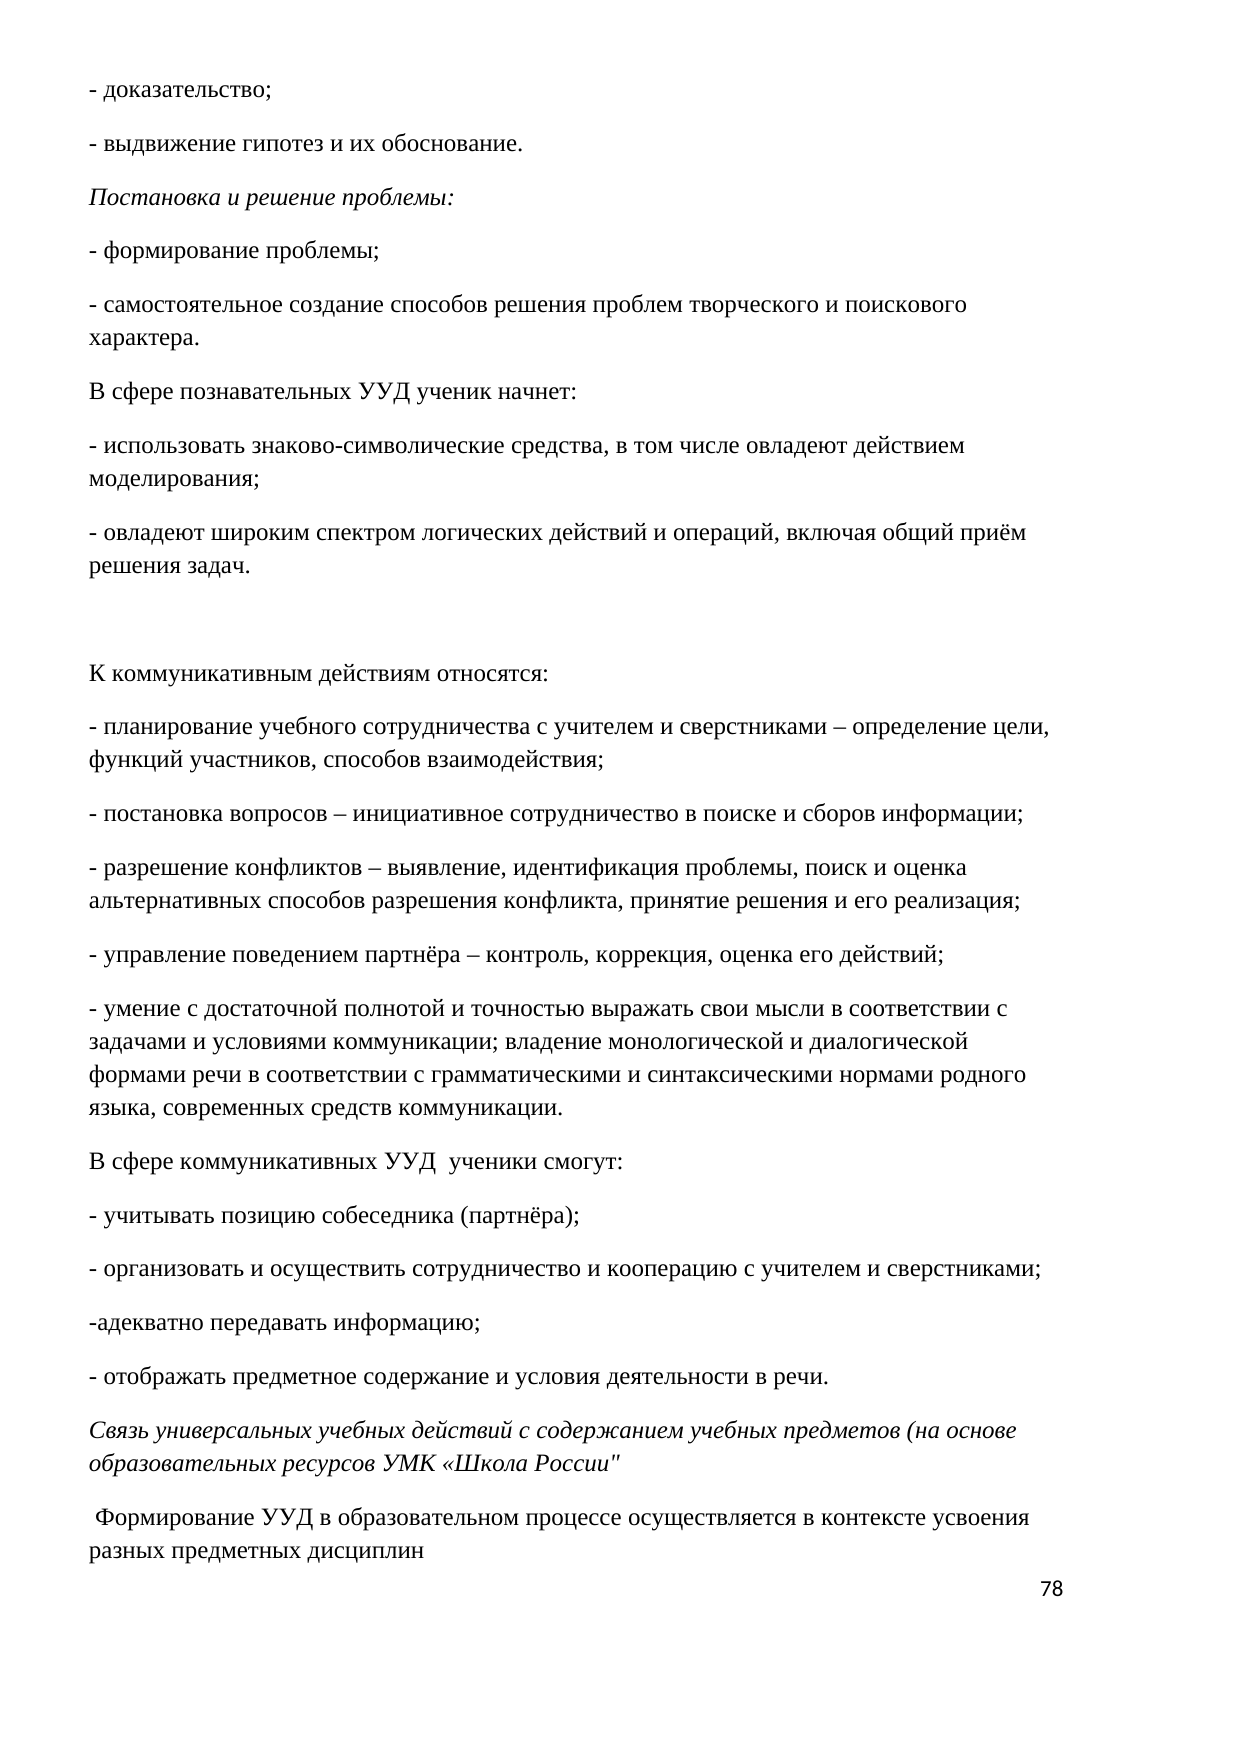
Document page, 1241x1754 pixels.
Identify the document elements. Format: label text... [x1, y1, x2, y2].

text - управление поведением партнёра – контроль, коррекция, оценка его действий; [89, 939, 1063, 968]
text -адекватно передавать информацию; [89, 1307, 1063, 1336]
text - формирование проблемы; [89, 235, 1063, 264]
text В сфере коммуникативных УУД ученики смогут: [89, 1146, 1063, 1174]
text - доказательство; [89, 74, 1063, 103]
text - разрешение конфликтов – выявление, идентификация проблемы, поиск и оценка альтернативных способов разрешения конфликта, принятие решения и его реализация; [89, 852, 1063, 914]
text Формирование УУД в образовательном процессе осуществляется в контексте усвоения разных предметных дисциплин [89, 1502, 1063, 1564]
text - овладеют широким спектром логических действий и операций, включая общий приём решения задач. [89, 517, 1063, 579]
text - использовать знаково-символические средства, в том числе овладеют действием моделирования; [89, 430, 1063, 492]
text - организовать и осуществить сотрудничество и кооперацию с учителем и сверстниками; [89, 1253, 1063, 1282]
text - отображать предметное содержание и условия деятельности в речи. [89, 1361, 1063, 1390]
text - выдвижение гипотез и их обоснование. [89, 128, 1063, 156]
text - постановка вопросов – инициативное сотрудничество в поиске и сборов информации; [89, 798, 1063, 827]
text - учитывать позицию собеседника (партнёра); [89, 1200, 1063, 1228]
text В сфере познавательных УУД ученик начнет: [89, 376, 1063, 405]
text Постановка и решение проблемы: [89, 182, 1063, 210]
text Связь универсальных учебных действий с содержанием учебных предметов (на основе образовательных ресурсов УМК «Школа России" [89, 1415, 1063, 1477]
text К коммуникативным действиям относятся: [89, 658, 1063, 686]
text - планирование учебного сотрудничества с учителем и сверстниками – определение цели, функций участников, способов взаимодействия; [89, 711, 1063, 773]
text - самостоятельное создание способов решения проблем творческого и поискового характера. [89, 289, 1063, 351]
text - умение с достаточной полнотой и точностью выражать свои мысли в соответствии с задачами и условиями коммуникации; владение монологической и диалогической формами речи в соответствии с грамматическими и синтаксическими нормами родного языка, современных средств коммуникации. [89, 993, 1063, 1121]
